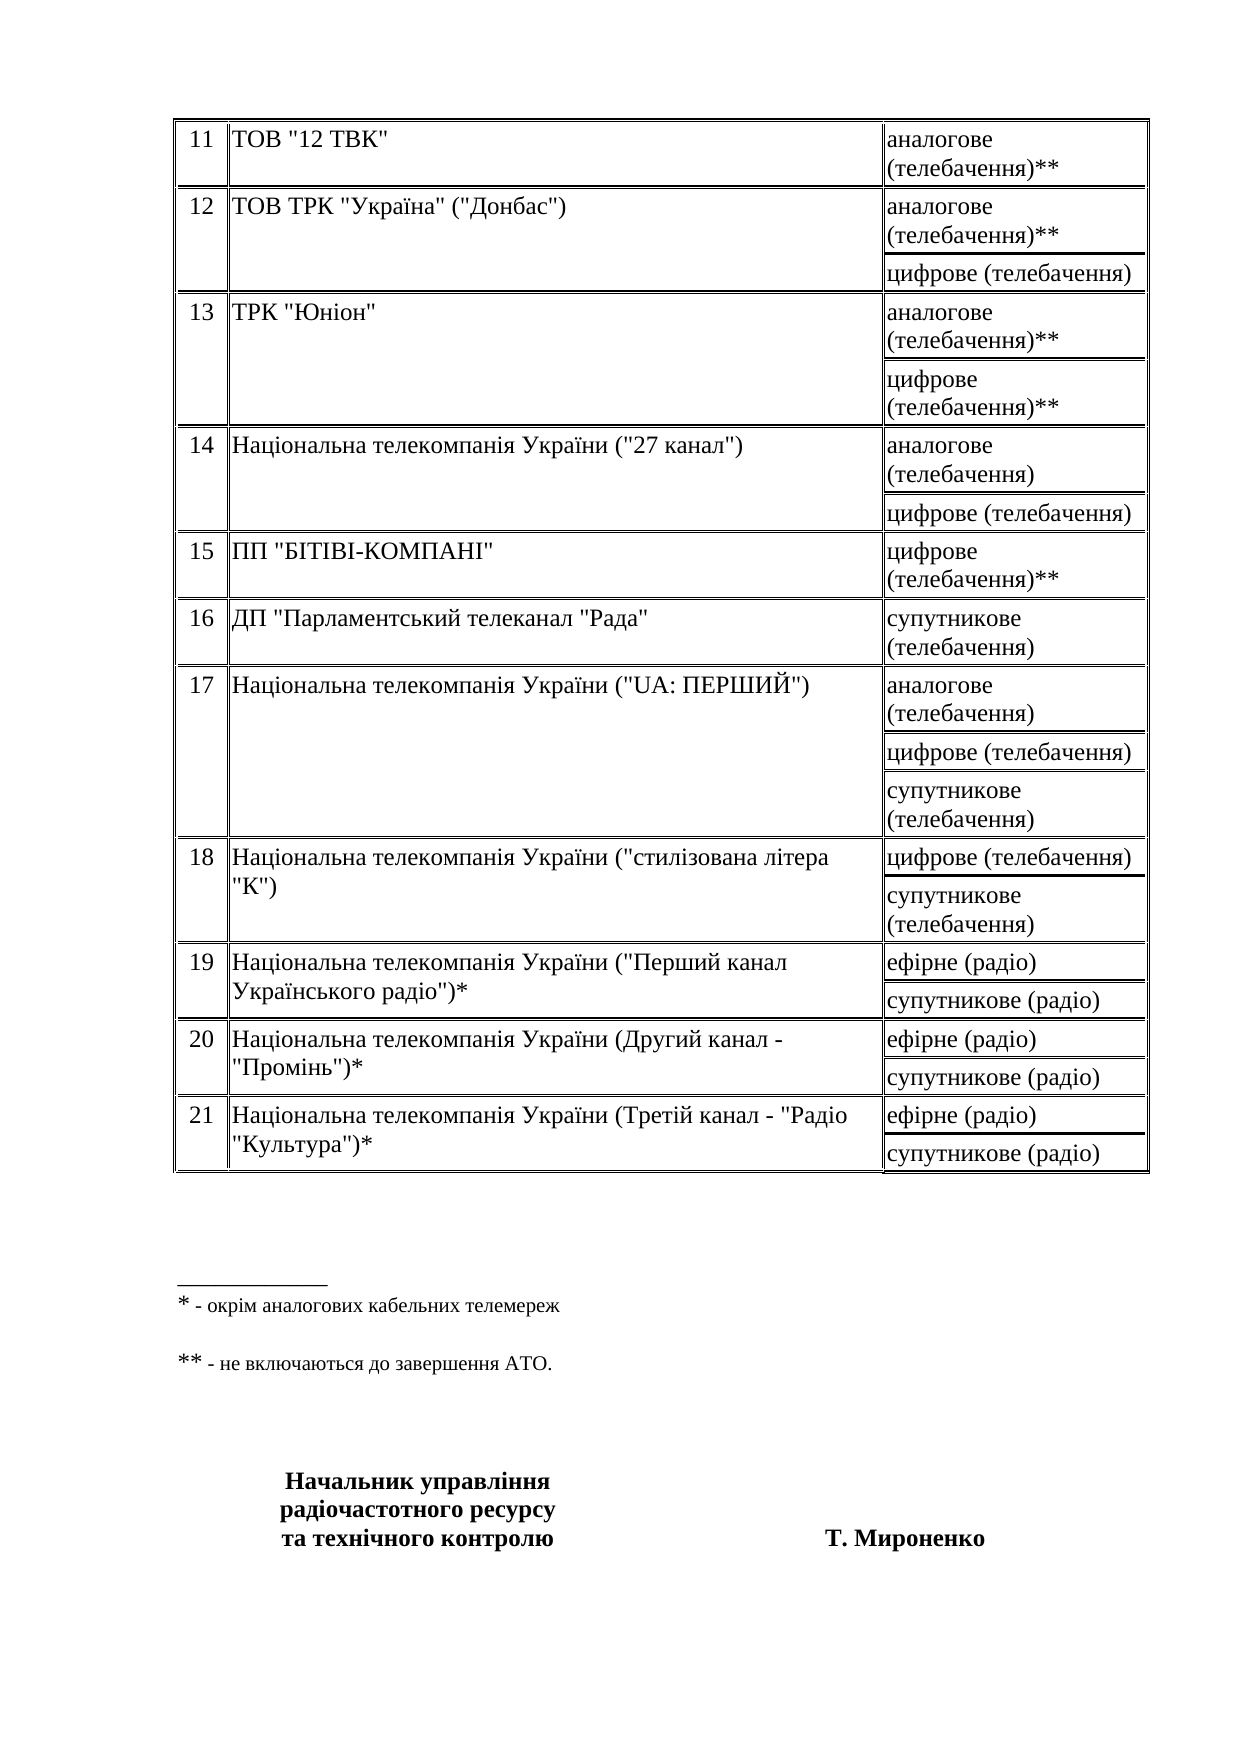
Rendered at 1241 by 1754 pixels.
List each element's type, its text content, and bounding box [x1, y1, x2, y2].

table_cell 19 [174, 941, 228, 1017]
table_cell ТОВ "12 ТВК" [229, 122, 883, 185]
table_cell цифрове (телебачення) [884, 836, 1148, 874]
table_cell Національна телекомпанія України ("Перший канал Українського радіо")* [230, 944, 882, 1017]
table_cell цифрове (телебачення) [885, 252, 1147, 290]
table_cell супутникове (телебачення) [885, 596, 1147, 663]
table_cell цифрове (телебачення) [885, 491, 1147, 529]
table_cell Національна телекомпанія України (Другий канал - "Промінь")* [230, 1021, 882, 1094]
table_cell аналогове (телебачення)** [885, 185, 1147, 252]
table_cell 21 [174, 1094, 228, 1170]
table_cell 11 [176, 122, 228, 185]
table_cell ТРК "Юніон" [230, 294, 882, 424]
table_cell 17 [176, 664, 227, 836]
table_cell аналогове (телебачення) [885, 664, 1147, 730]
table_cell ДП "Парламентський телеканал "Рада" [230, 600, 882, 663]
text ** - не включаються до завершення АТО. [177, 1347, 1152, 1376]
table_cell 18 [174, 836, 228, 941]
table_cell цифрове (телебачення) [885, 730, 1147, 769]
table_cell 16 [176, 596, 227, 663]
table_header Начальник управління радіочастотного ресурсу та технічного контролю [174, 1463, 661, 1555]
table_cell супутникове (радіо) [884, 1056, 1148, 1094]
table_cell ПП "БІТІВІ-КОМПАНІ" [230, 533, 882, 596]
text ____________ * - окрім аналогових кабельних телемереж [177, 1260, 1152, 1318]
table_cell ефірне (радіо) [884, 1094, 1148, 1132]
table_cell цифрове (телебачення)** [885, 357, 1147, 424]
table_cell цифрове (телебачення)** [885, 530, 1147, 596]
table_cell аналогове (телебачення)** [885, 290, 1147, 357]
table_cell 12 [176, 185, 227, 290]
table_cell ефірне (радіо) [885, 1017, 1147, 1056]
table_cell 20 [176, 1017, 227, 1094]
table_cell Національна телекомпанія України ("UA: ПЕРШИЙ") [230, 667, 882, 836]
table_cell супутникове (телебачення) [884, 769, 1148, 836]
table_cell ТОВ ТРК "Україна" ("Донбас") [230, 189, 882, 290]
table_cell Національна телекомпанія України ("27 канал") [230, 428, 882, 529]
table_cell 13 [176, 290, 227, 424]
table_cell Національна телекомпанія України ("стилізована літера "К") [230, 839, 882, 941]
table_cell Національна телекомпанія України (Третій канал - "Радіо "Культура")* [229, 1097, 883, 1170]
table_cell супутникове (радіо) [885, 979, 1147, 1017]
table_cell 15 [176, 530, 227, 596]
table_cell 14 [176, 424, 227, 529]
table_cell аналогове (телебачення)** [884, 122, 1147, 185]
table_cell ефірне (радіо) [884, 941, 1148, 979]
table_cell супутникове (телебачення) [885, 874, 1147, 941]
table_cell супутникове (радіо) [884, 1132, 1147, 1170]
table_cell аналогове (телебачення) [885, 424, 1147, 491]
table_header Т. Мироненко [661, 1463, 1148, 1555]
